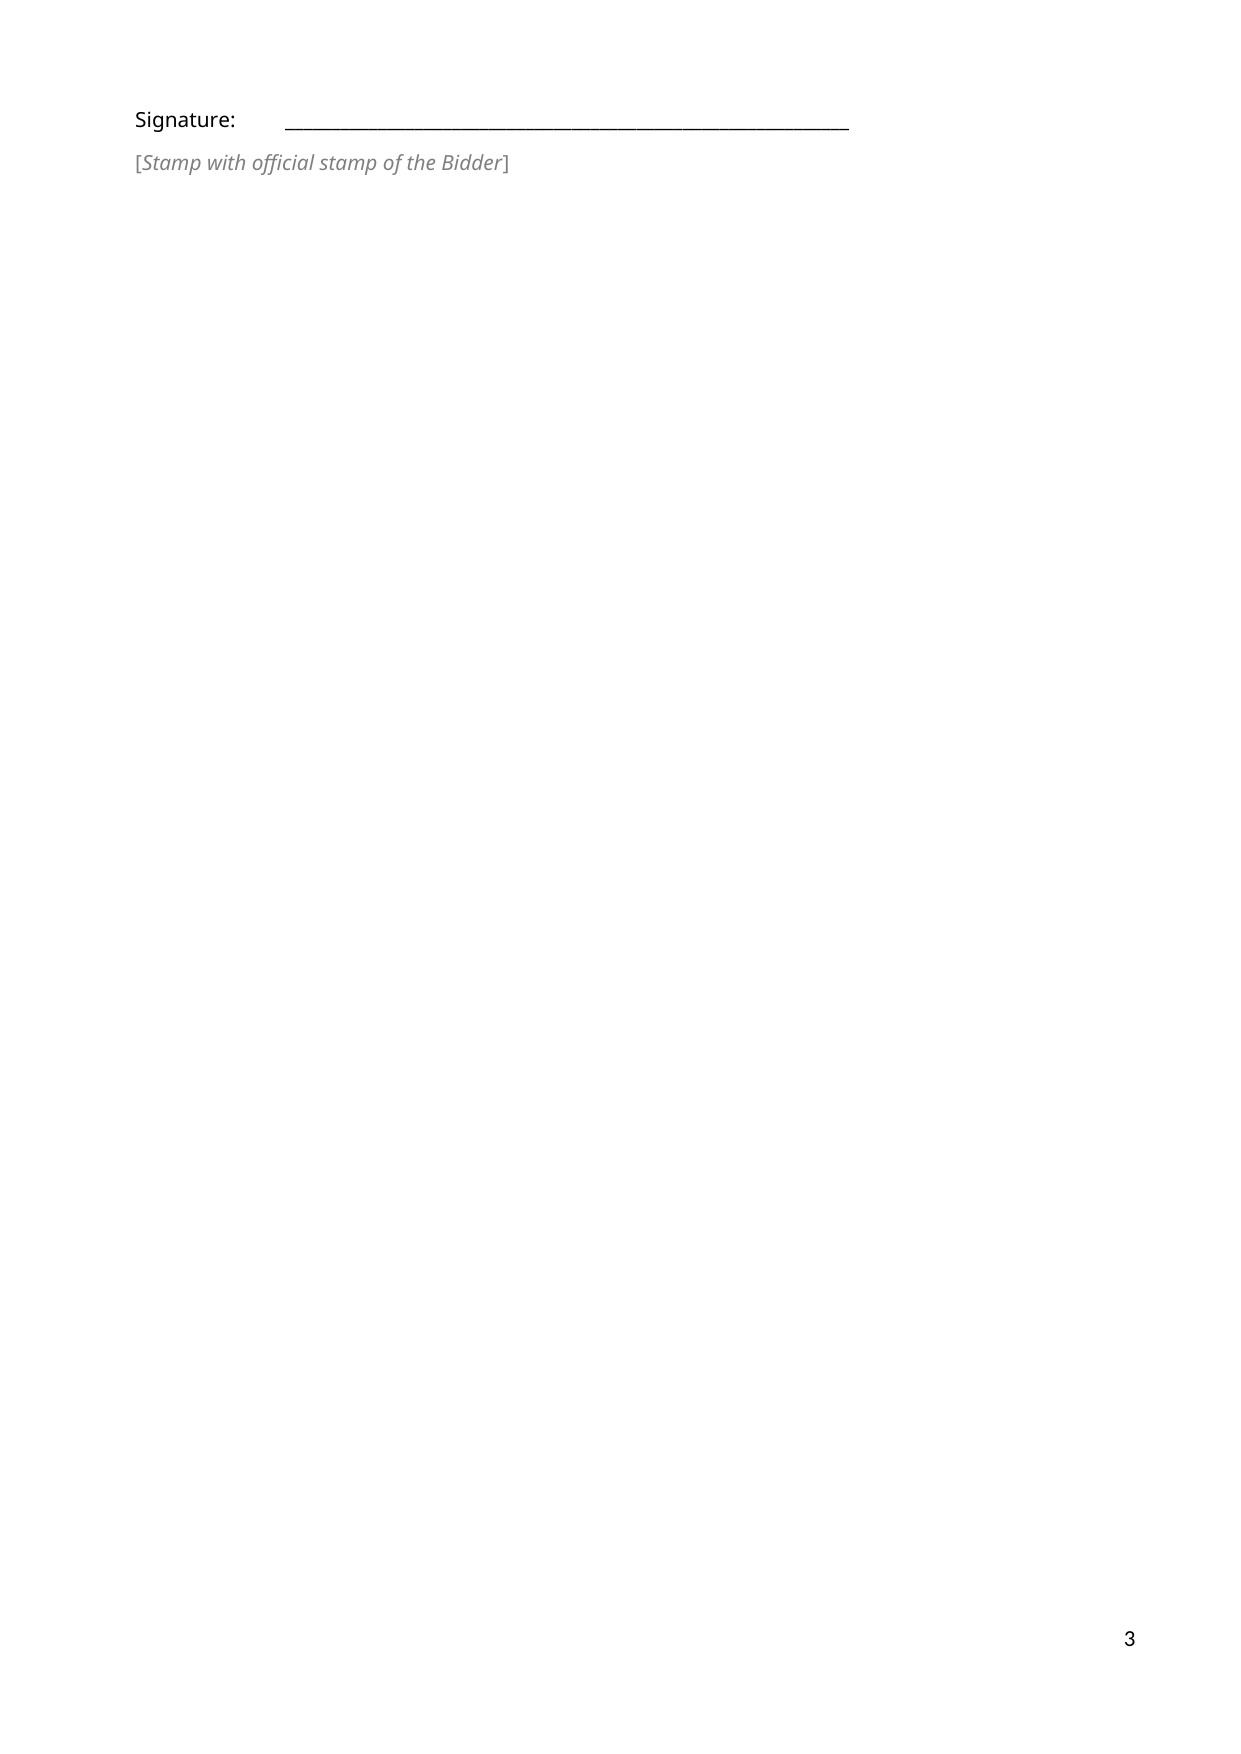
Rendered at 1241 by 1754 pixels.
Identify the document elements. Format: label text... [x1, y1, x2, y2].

text [Stamp with official stamp of the Bidder] [135, 148, 1135, 177]
text Signature: _____________________________________________________________ [135, 105, 1135, 133]
